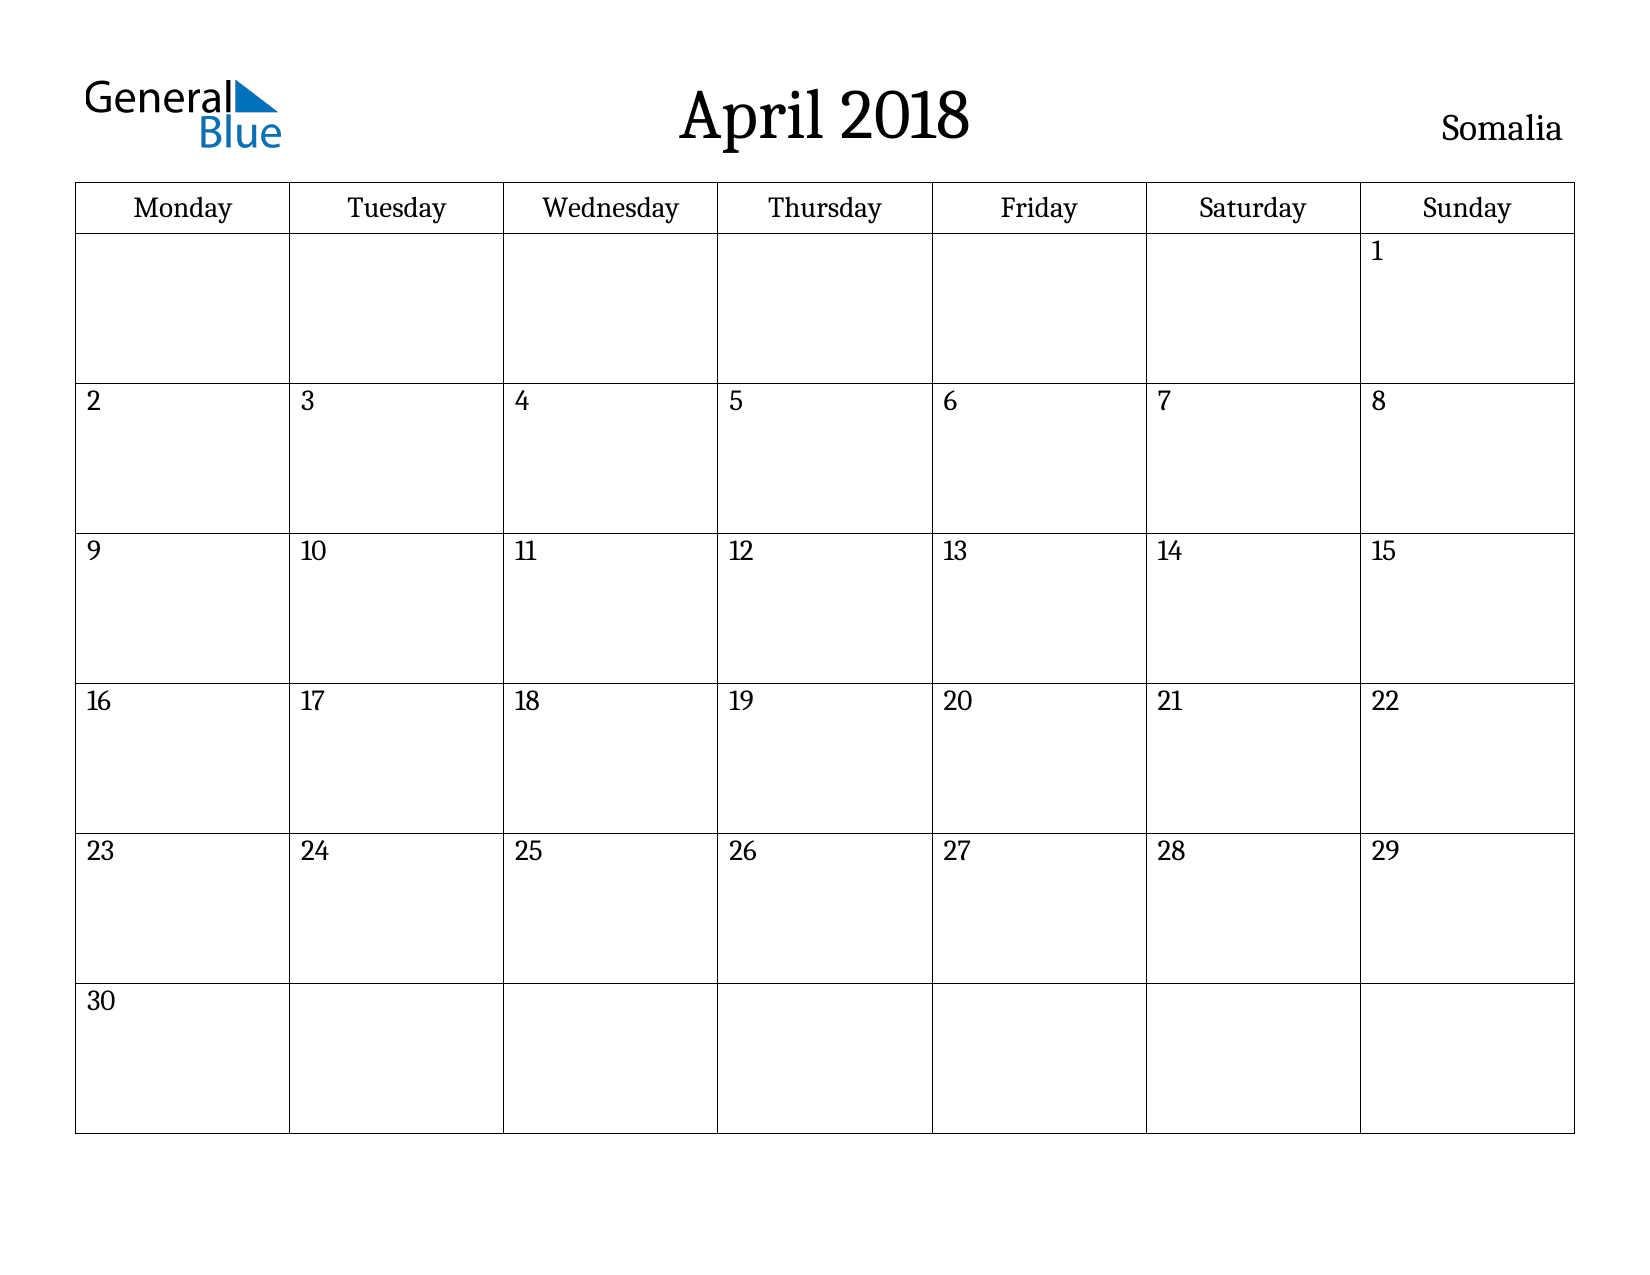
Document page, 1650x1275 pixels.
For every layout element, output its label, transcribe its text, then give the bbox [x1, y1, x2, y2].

table_cell [933, 717, 1146, 833]
table_cell [290, 984, 503, 1017]
table_cell [718, 567, 932, 683]
table_cell [1147, 984, 1360, 1017]
table_cell 7 [1147, 384, 1360, 417]
table_header Somalia [1146, 75, 1574, 182]
table_cell [290, 417, 503, 533]
table_cell [933, 868, 1146, 983]
table_cell [718, 984, 932, 1017]
table_header April 2018 [504, 75, 1146, 182]
table_cell [290, 717, 503, 833]
table_cell [933, 984, 1146, 1017]
table_cell 26 [718, 834, 932, 867]
table_cell 19 [718, 684, 932, 717]
table_cell [933, 1018, 1146, 1133]
table_cell 6 [933, 384, 1146, 417]
table_cell [1361, 984, 1574, 1017]
table_cell 2 [76, 384, 289, 417]
table_cell [1147, 234, 1360, 267]
table_cell Saturday [1147, 183, 1360, 233]
table_cell 23 [76, 834, 289, 867]
table_cell 8 [1361, 384, 1574, 417]
table_cell 10 [290, 534, 503, 567]
table_cell 3 [290, 384, 503, 417]
table_cell [1147, 567, 1360, 683]
table_cell Tuesday [290, 183, 503, 233]
table_cell 24 [290, 834, 503, 867]
table_cell [290, 267, 503, 383]
table_cell Friday [933, 183, 1146, 233]
table_cell [504, 417, 717, 533]
table_cell 21 [1147, 684, 1360, 717]
table_cell [504, 1018, 717, 1133]
table_cell [933, 234, 1146, 267]
table_cell [718, 717, 932, 833]
table_cell Sunday [1361, 183, 1574, 233]
table_cell [1147, 1018, 1360, 1133]
table_cell [504, 234, 717, 267]
table_cell [1147, 868, 1360, 983]
table_cell [718, 417, 932, 533]
table_cell [504, 567, 717, 683]
table_cell [76, 1018, 289, 1133]
table_cell 1 [1361, 234, 1574, 267]
table_cell [504, 267, 717, 383]
table_cell [290, 234, 503, 267]
table_cell [1361, 1018, 1574, 1133]
picture [86, 80, 281, 148]
table_cell Monday [76, 183, 289, 233]
table_cell [290, 1018, 503, 1133]
table_cell [1147, 267, 1360, 383]
table_cell [1361, 567, 1574, 683]
table_cell Wednesday [504, 183, 717, 233]
table_cell [933, 417, 1146, 533]
table_cell [933, 567, 1146, 683]
table_cell 9 [76, 534, 289, 567]
table_cell 18 [504, 684, 717, 717]
table_cell [718, 1018, 932, 1133]
table_cell Thursday [718, 183, 932, 233]
table_cell [718, 868, 932, 983]
table_cell [504, 868, 717, 983]
table_cell 14 [1147, 534, 1360, 567]
table_cell [290, 868, 503, 983]
table_cell [290, 567, 503, 683]
table_cell [718, 267, 932, 383]
table_cell [933, 267, 1146, 383]
table_cell 22 [1361, 684, 1574, 717]
table_cell [1147, 717, 1360, 833]
table_cell 4 [504, 384, 717, 417]
table_cell [76, 234, 289, 267]
table_cell [1361, 717, 1574, 833]
table_cell 16 [76, 684, 289, 717]
table_cell [1147, 417, 1360, 533]
table_header [76, 75, 503, 182]
table_cell 29 [1361, 834, 1574, 867]
table_cell [76, 417, 289, 533]
table_cell [504, 984, 717, 1017]
table_cell 25 [504, 834, 717, 867]
table_cell [504, 717, 717, 833]
table_cell 12 [718, 534, 932, 567]
table_cell [718, 234, 932, 267]
table_cell 5 [718, 384, 932, 417]
table_cell [76, 717, 289, 833]
table_cell [1361, 868, 1574, 983]
table_cell [1361, 417, 1574, 533]
table_cell 20 [933, 684, 1146, 717]
table_cell [76, 868, 289, 983]
table_cell 17 [290, 684, 503, 717]
table_cell 30 [76, 984, 289, 1017]
table_cell [76, 267, 289, 383]
table_cell 27 [933, 834, 1146, 867]
table_cell [1361, 267, 1574, 383]
table_cell [76, 567, 289, 683]
table_cell 15 [1361, 534, 1574, 567]
table_cell 28 [1147, 834, 1360, 867]
table_cell 11 [504, 534, 717, 567]
table_cell 13 [933, 534, 1146, 567]
